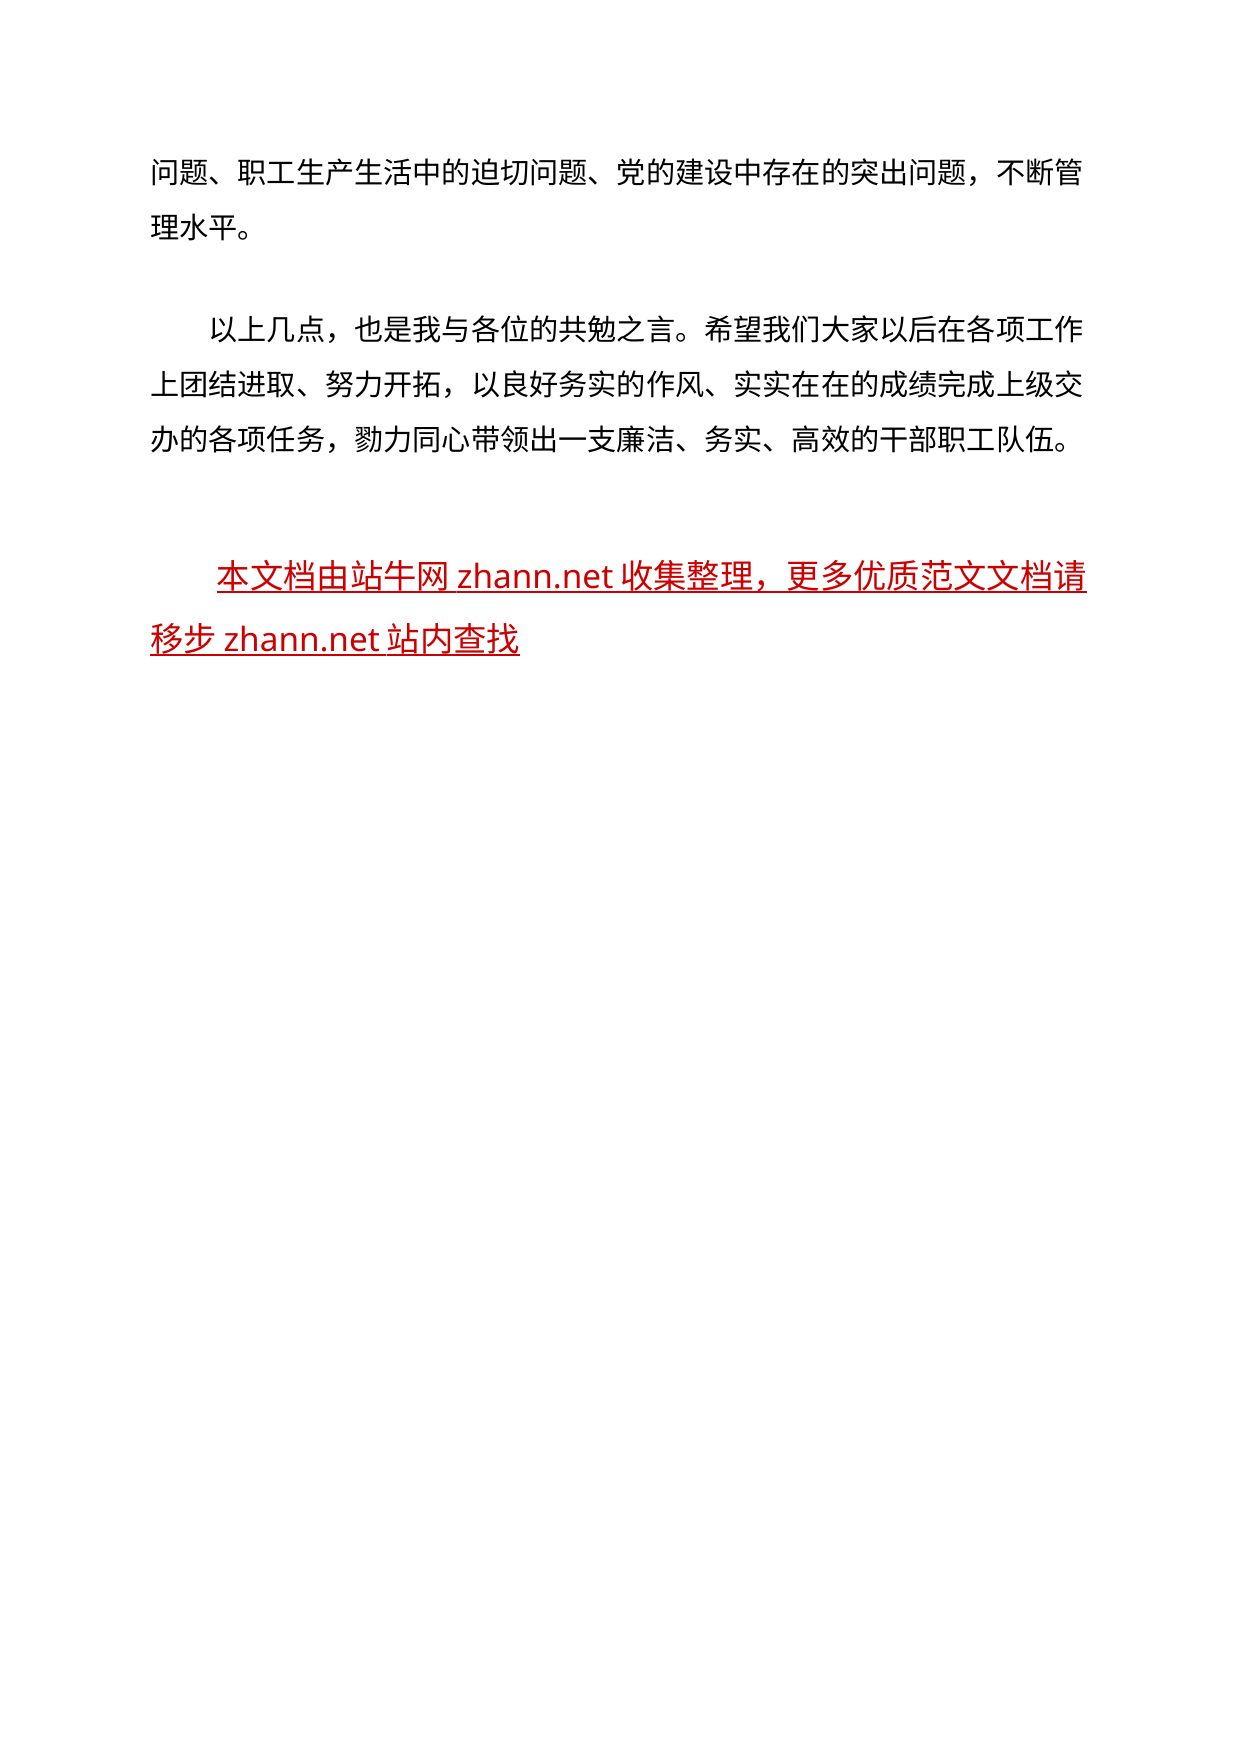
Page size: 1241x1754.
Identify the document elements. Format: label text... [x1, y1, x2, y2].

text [150, 150, 1090, 247]
text 本文档由站牛网zhann.net收集整理，更多优质范文文档请移步zhann.net站内查找 [150, 549, 1090, 661]
text 以上几点，也是我与各位的共勉之言。希望我们大家以后在各项工作上团结进取、努力开拓，以良好务实的作风、实实在在的成绩完成上级交办的各项任务，勠力同心带领出一支廉洁、务实、高效的干部职工队伍。 [150, 307, 1090, 459]
